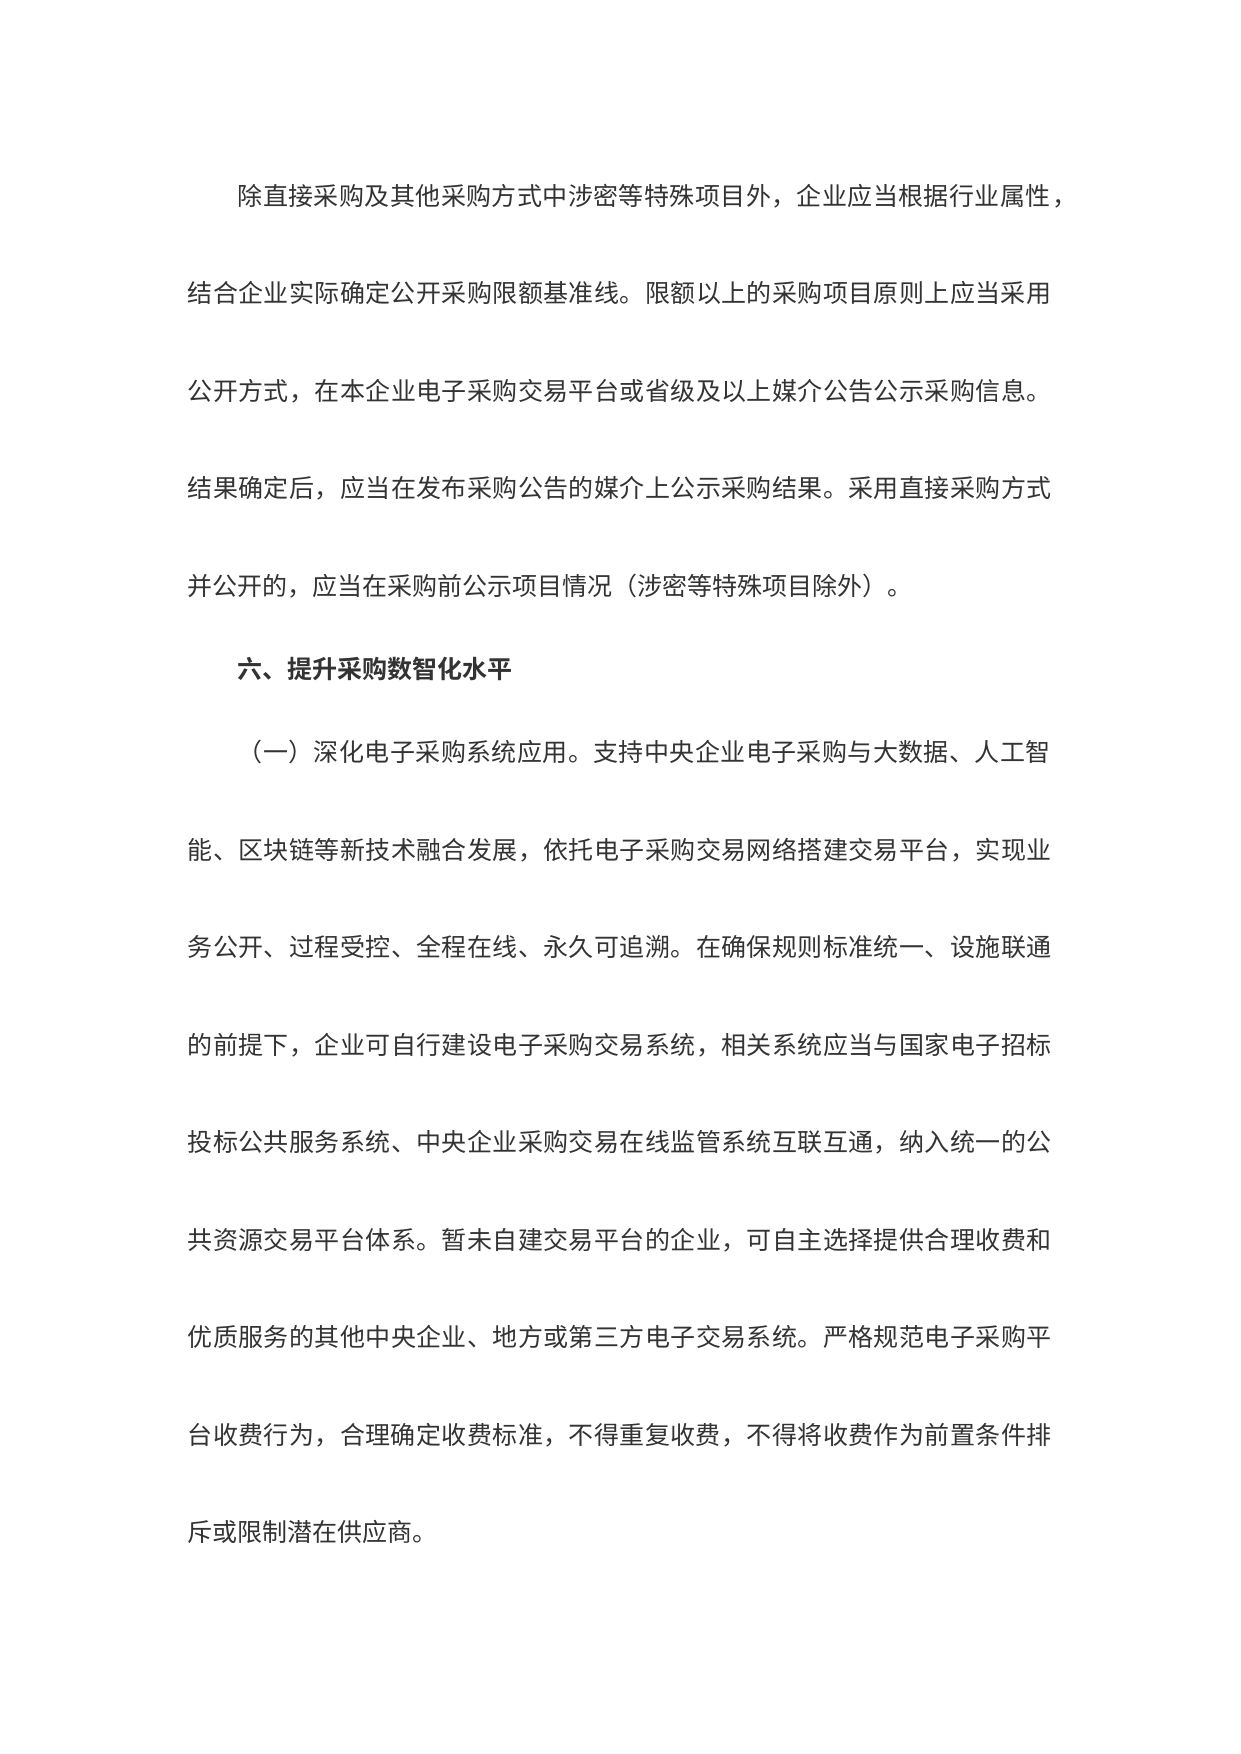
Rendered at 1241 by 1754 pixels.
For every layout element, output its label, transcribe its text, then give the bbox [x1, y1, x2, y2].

text （一）深化电子采购系统应用。支持中央企业电子采购与大数据、人工智能、区块链等新技术融合发展，依托电子采购交易网络搭建交易平台，实现业务公开、过程受控、全程在线、永久可追溯。在确保规则标准统一、设施联通的前提下，企业可自行建设电子采购交易系统，相关系统应当与国家电子招标投标公共服务系统、中央企业采购交易在线监管系统互联互通，纳入统一的公共资源交易平台体系。暂未自建交易平台的企业，可自主选择提供合理收费和优质服务的其他中央企业、地方或第三方电子交易系统。严格规范电子采购平台收费行为，合理确定收费标准，不得重复收费，不得将收费作为前置条件排斥或限制潜在供应商。 [187, 718, 1053, 1563]
text 六、提升采购数智化水平 [187, 635, 1053, 700]
text 除直接采购及其他采购方式中涉密等特殊项目外，企业应当根据行业属性，结合企业实际确定公开采购限额基准线。限额以上的采购项目原则上应当采用公开方式，在本企业电子采购交易平台或省级及以上媒介公告公示采购信息。结果确定后，应当在发布采购公告的媒介上公示采购结果。采用直接采购方式并公开的，应当在采购前公示项目情况（涉密等特殊项目除外）。 [187, 162, 1053, 617]
